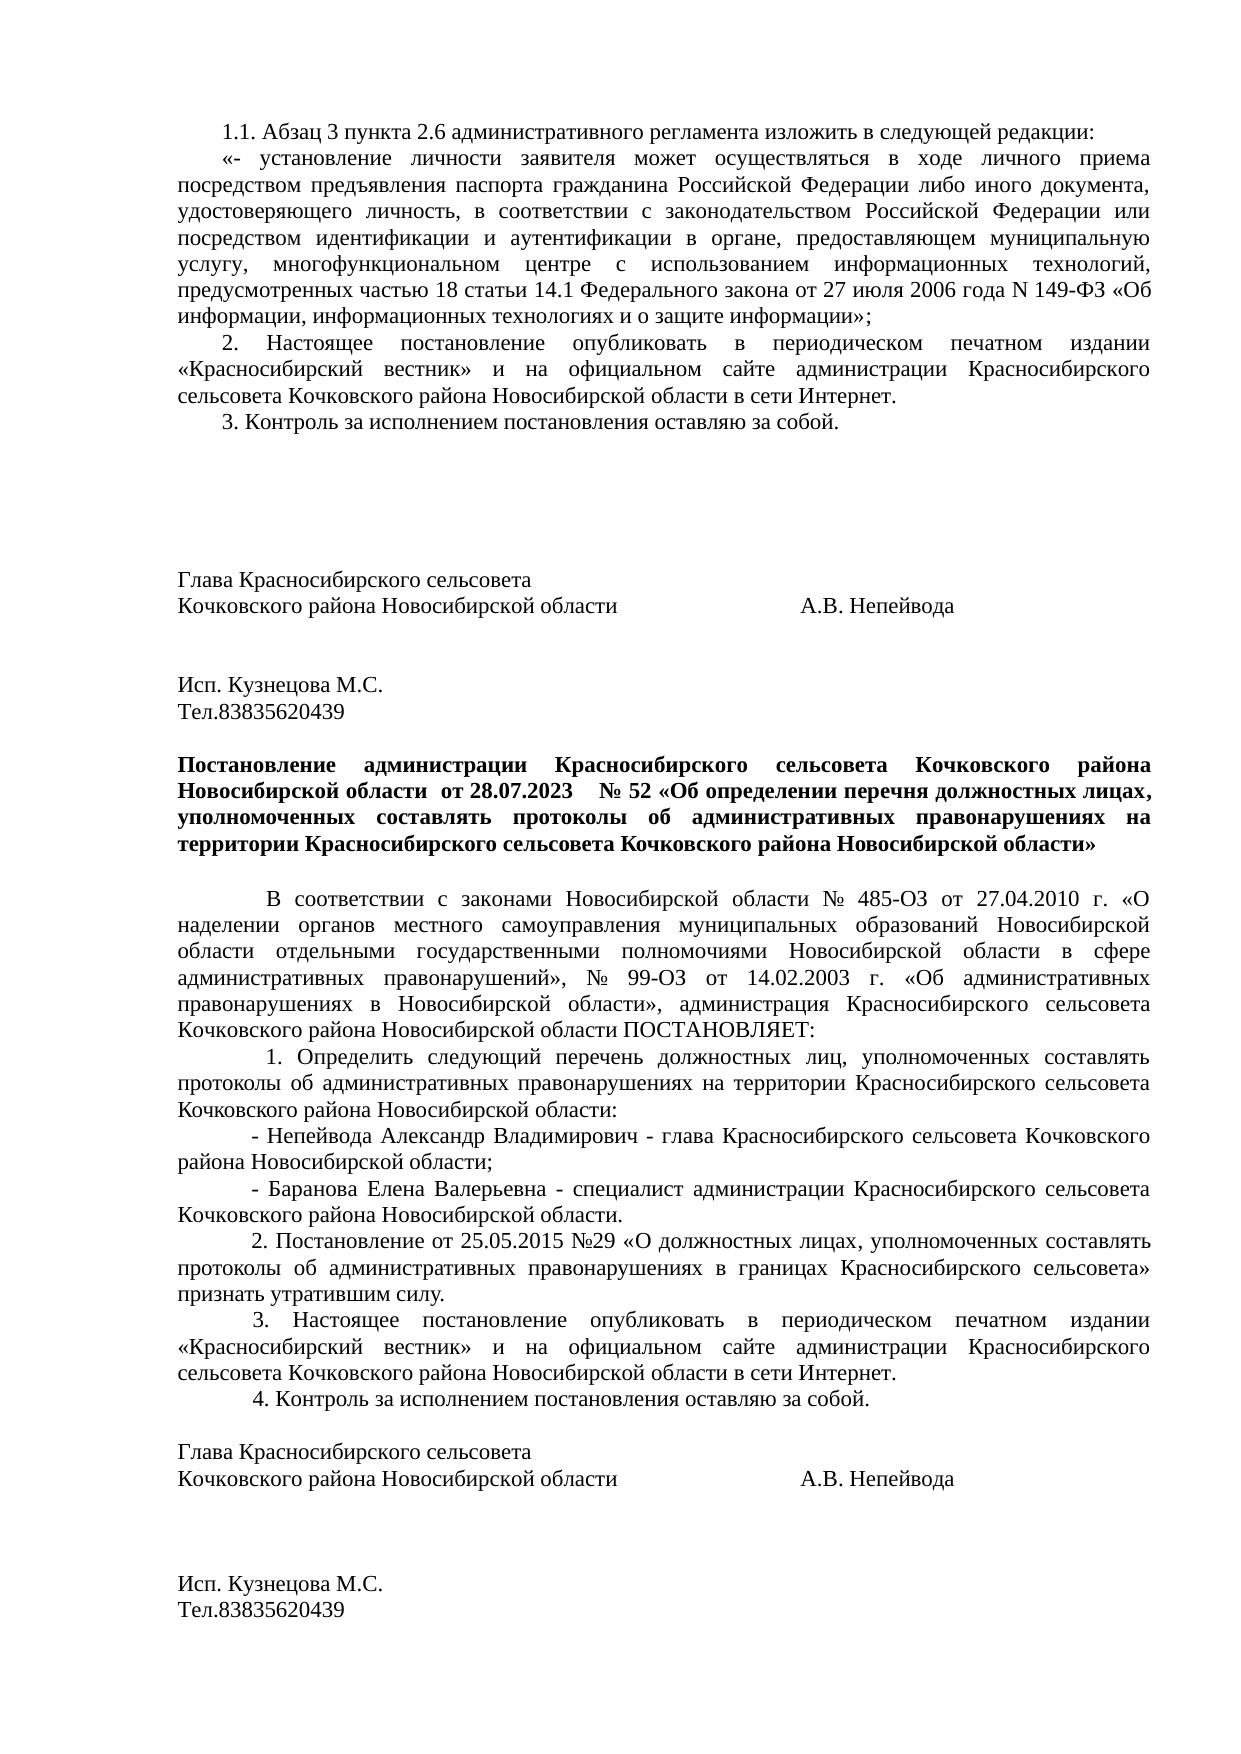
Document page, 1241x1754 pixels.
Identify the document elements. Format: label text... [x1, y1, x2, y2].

text Тел.83835620439 [177, 1596, 1152, 1623]
list 1.1. Абзац 3 пункта 2.6 административного регламента изложить в следующей редакции: [177, 118, 1152, 144]
text 3. Контроль за исполнением постановления оставляю за собой. [177, 408, 1152, 434]
text Исп. Кузнецова М.С. [177, 1570, 1152, 1596]
text Кочковского района Новосибирской области А.В. Непейвода [177, 592, 1152, 619]
text Глава Красносибирского сельсовета [177, 566, 1152, 592]
text Глава Красносибирского сельсовета [177, 1438, 1152, 1464]
text 1. Определить следующий перечень должностных лиц, уполномоченных составлять протоколы об административных правонарушениях на территории Красносибирского сельсовета Кочковского района Новосибирской области: [177, 1043, 1152, 1122]
text В соответствии с законами Новосибирской области № 485-ОЗ от 27.04.2010 г. «О наделении органов местного самоуправления муниципальных образований Новосибирской области отдельными государственными полномочиями Новосибирской области в сфере административных правонарушений», № 99-ОЗ от 14.02.2003 г. «Об административных правонарушениях в Новосибирской области», администрация Красносибирского сельсовета Кочковского района Новосибирской области ПОСТАНОВЛЯЕТ: [177, 885, 1152, 1043]
text 4. Контроль за исполнением постановления оставляю за собой. [177, 1386, 1152, 1412]
text - Баранова Елена Валерьевна - специалист администрации Красносибирского сельсовета Кочковского района Новосибирской области. [177, 1175, 1152, 1227]
text 2. Настоящее постановление опубликовать в периодическом печатном издании «Красносибирский вестник» и на официальном сайте администрации Красносибирского сельсовета Кочковского района Новосибирской области в сети Интернет. [177, 329, 1152, 408]
text - Непейвода Александр Владимирович - глава Красносибирского сельсовета Кочковского района Новосибирской области; [177, 1122, 1152, 1175]
text 2. Постановление от 25.05.2015 №29 «О должностных лицах, уполномоченных составлять протоколы об административных правонарушениях в границах Красносибирского сельсовета» признать утратившим силу. [177, 1227, 1152, 1306]
text Кочковского района Новосибирской области А.В. Непейвода [177, 1464, 1152, 1491]
text Постановление администрации Красносибирского сельсовета Кочковского района Новосибирской области от 28.07.2023 № 52 «Об определении перечня должностных лицах, уполномоченных составлять протоколы об административных правонарушениях на территории Красносибирского сельсовета Кочковского района Новосибирской области» [177, 751, 1152, 856]
text 3. Настоящее постановление опубликовать в периодическом печатном издании «Красносибирский вестник» и на официальном сайте администрации Красносибирского сельсовета Кочковского района Новосибирской области в сети Интернет. [177, 1306, 1152, 1386]
text Исп. Кузнецова М.С. [177, 672, 1152, 698]
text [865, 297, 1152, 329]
text Тел.83835620439 [177, 698, 1152, 724]
